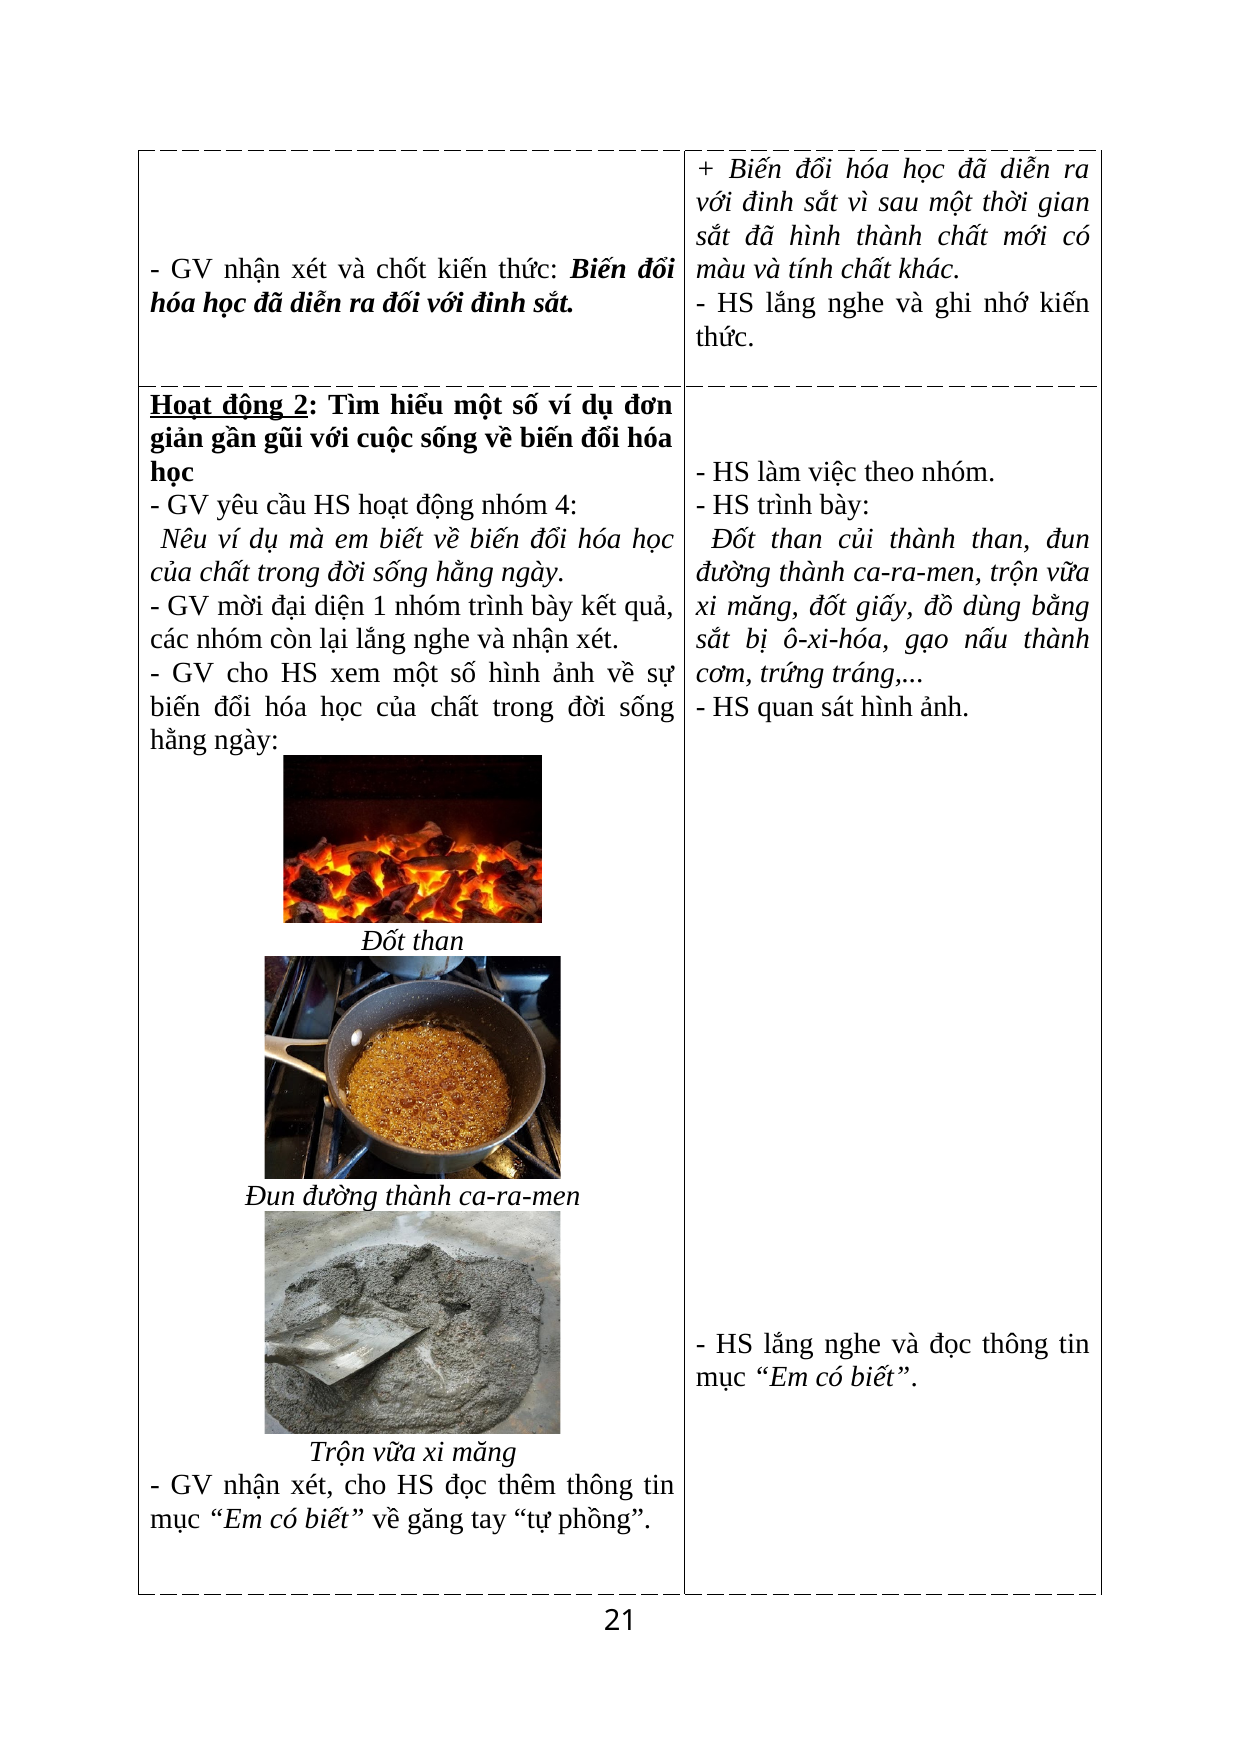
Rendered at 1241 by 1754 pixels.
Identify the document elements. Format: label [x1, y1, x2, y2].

picture [264, 956, 561, 1179]
table_cell [685, 386, 1101, 1594]
picture [283, 755, 542, 923]
picture [264, 1211, 561, 1434]
table_cell [139, 150, 684, 386]
table_cell [139, 386, 684, 1594]
table_cell [684, 150, 1101, 386]
